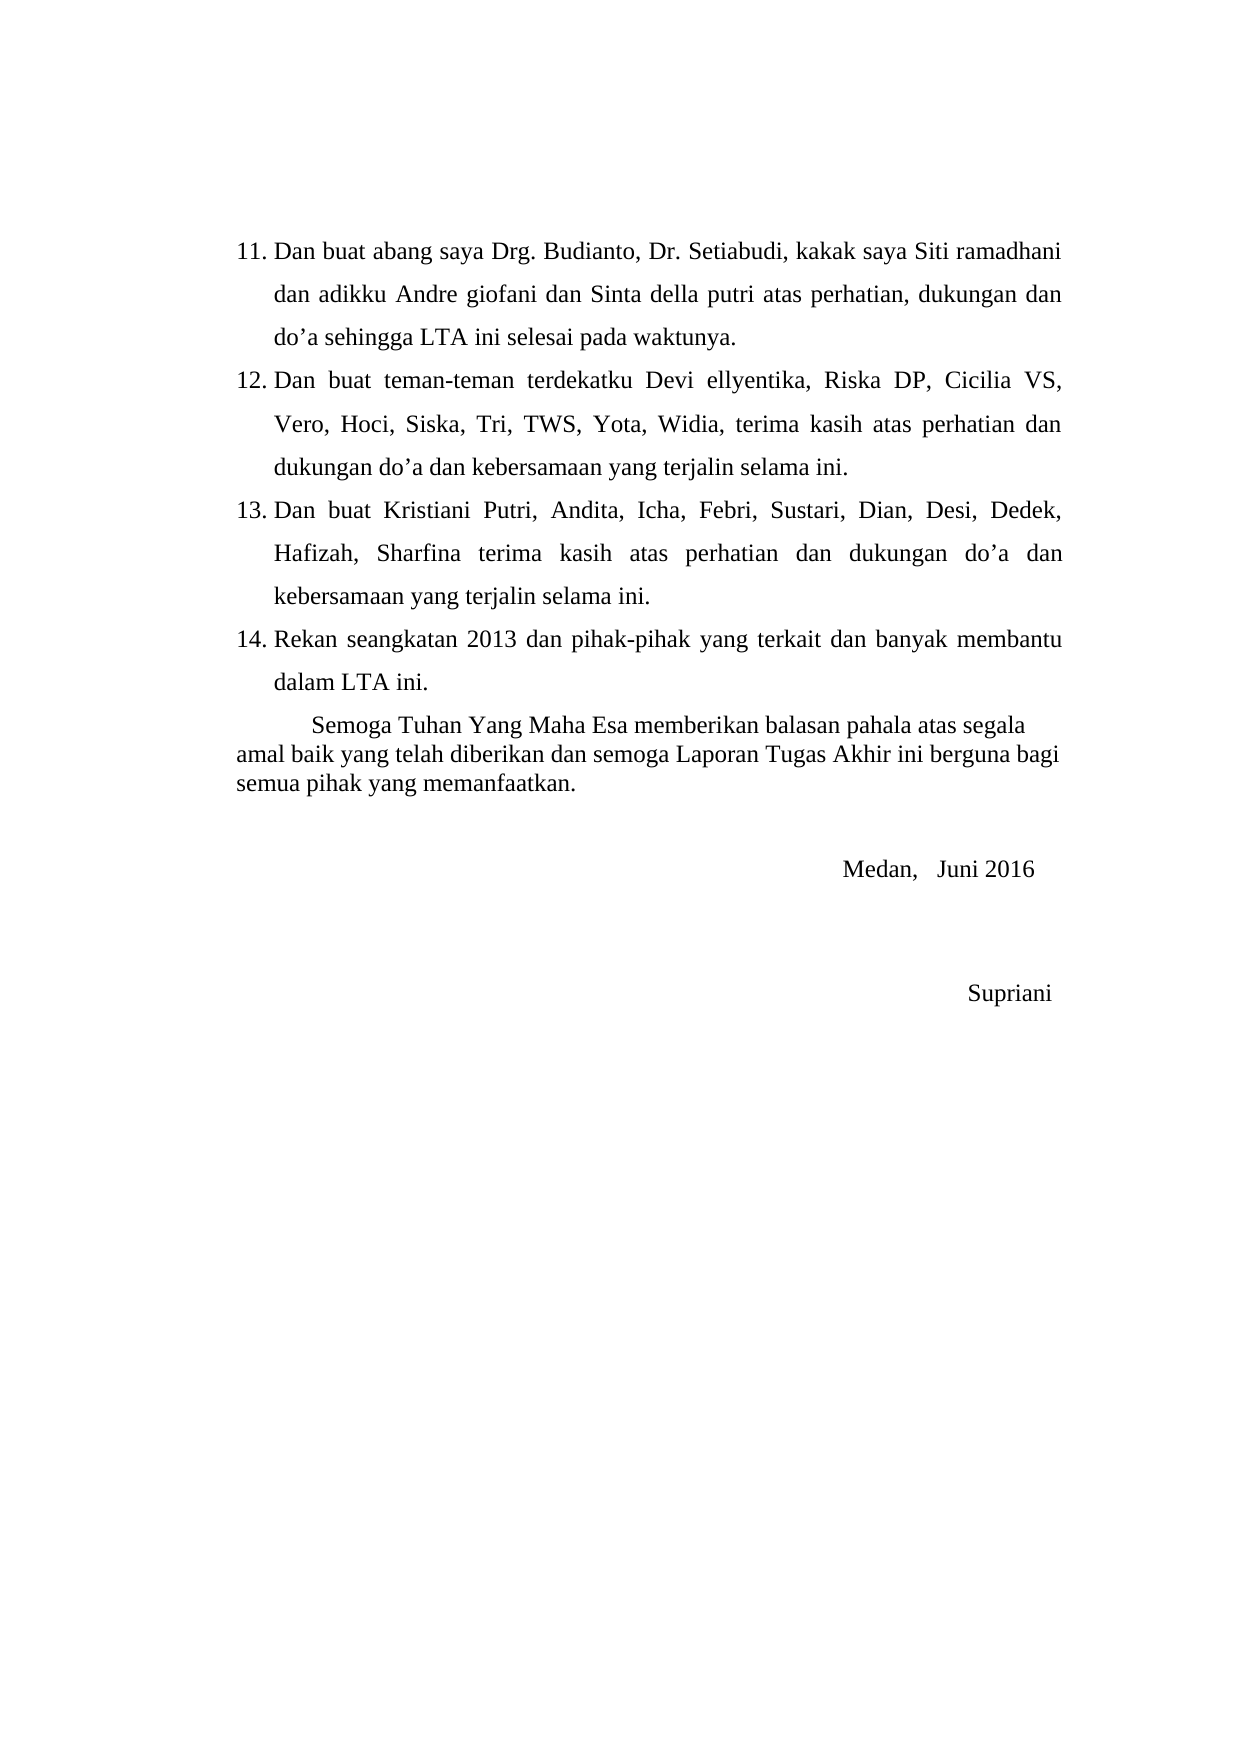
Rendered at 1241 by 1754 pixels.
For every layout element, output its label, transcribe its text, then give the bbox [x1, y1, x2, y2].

list Rekan seangkatan 2013 dan pihak-pihak yang terkait dan banyak membantu dalam LTA ini. [236, 624, 1063, 696]
list Medan, Juni 2016 [686, 854, 1063, 883]
text Semoga Tuhan Yang Maha Esa memberikan balasan pahala atas segala amal baik yang telah diberikan dan semoga Laporan Tugas Akhir ini berguna bagi semua pihak yang memanfaatkan. [236, 711, 1063, 797]
list Dan buat abang saya Drg. Budianto, Dr. Setiabudi, kakak saya Siti ramadhani dan adikku Andre giofani dan Sinta della putri atas perhatian, dukungan dan do’a sehingga LTA ini selesai pada waktunya. [236, 236, 1063, 351]
list Dan buat teman-teman terdekatku Devi ellyentika, Riska DP, Cicilia VS, Vero, Hoci, Siska, Tri, TWS, Yota, Widia, terima kasih atas perhatian dan dukungan do’a dan kebersamaan yang terjalin selama ini. [236, 366, 1063, 481]
list Supriani [761, 978, 1063, 1007]
list Dan buat Kristiani Putri, Andita, Icha, Febri, Sustari, Dian, Desi, Dedek, Hafizah, Sharfina terima kasih atas perhatian dan dukungan do’a dan kebersamaan yang terjalin selama ini. [236, 495, 1063, 610]
